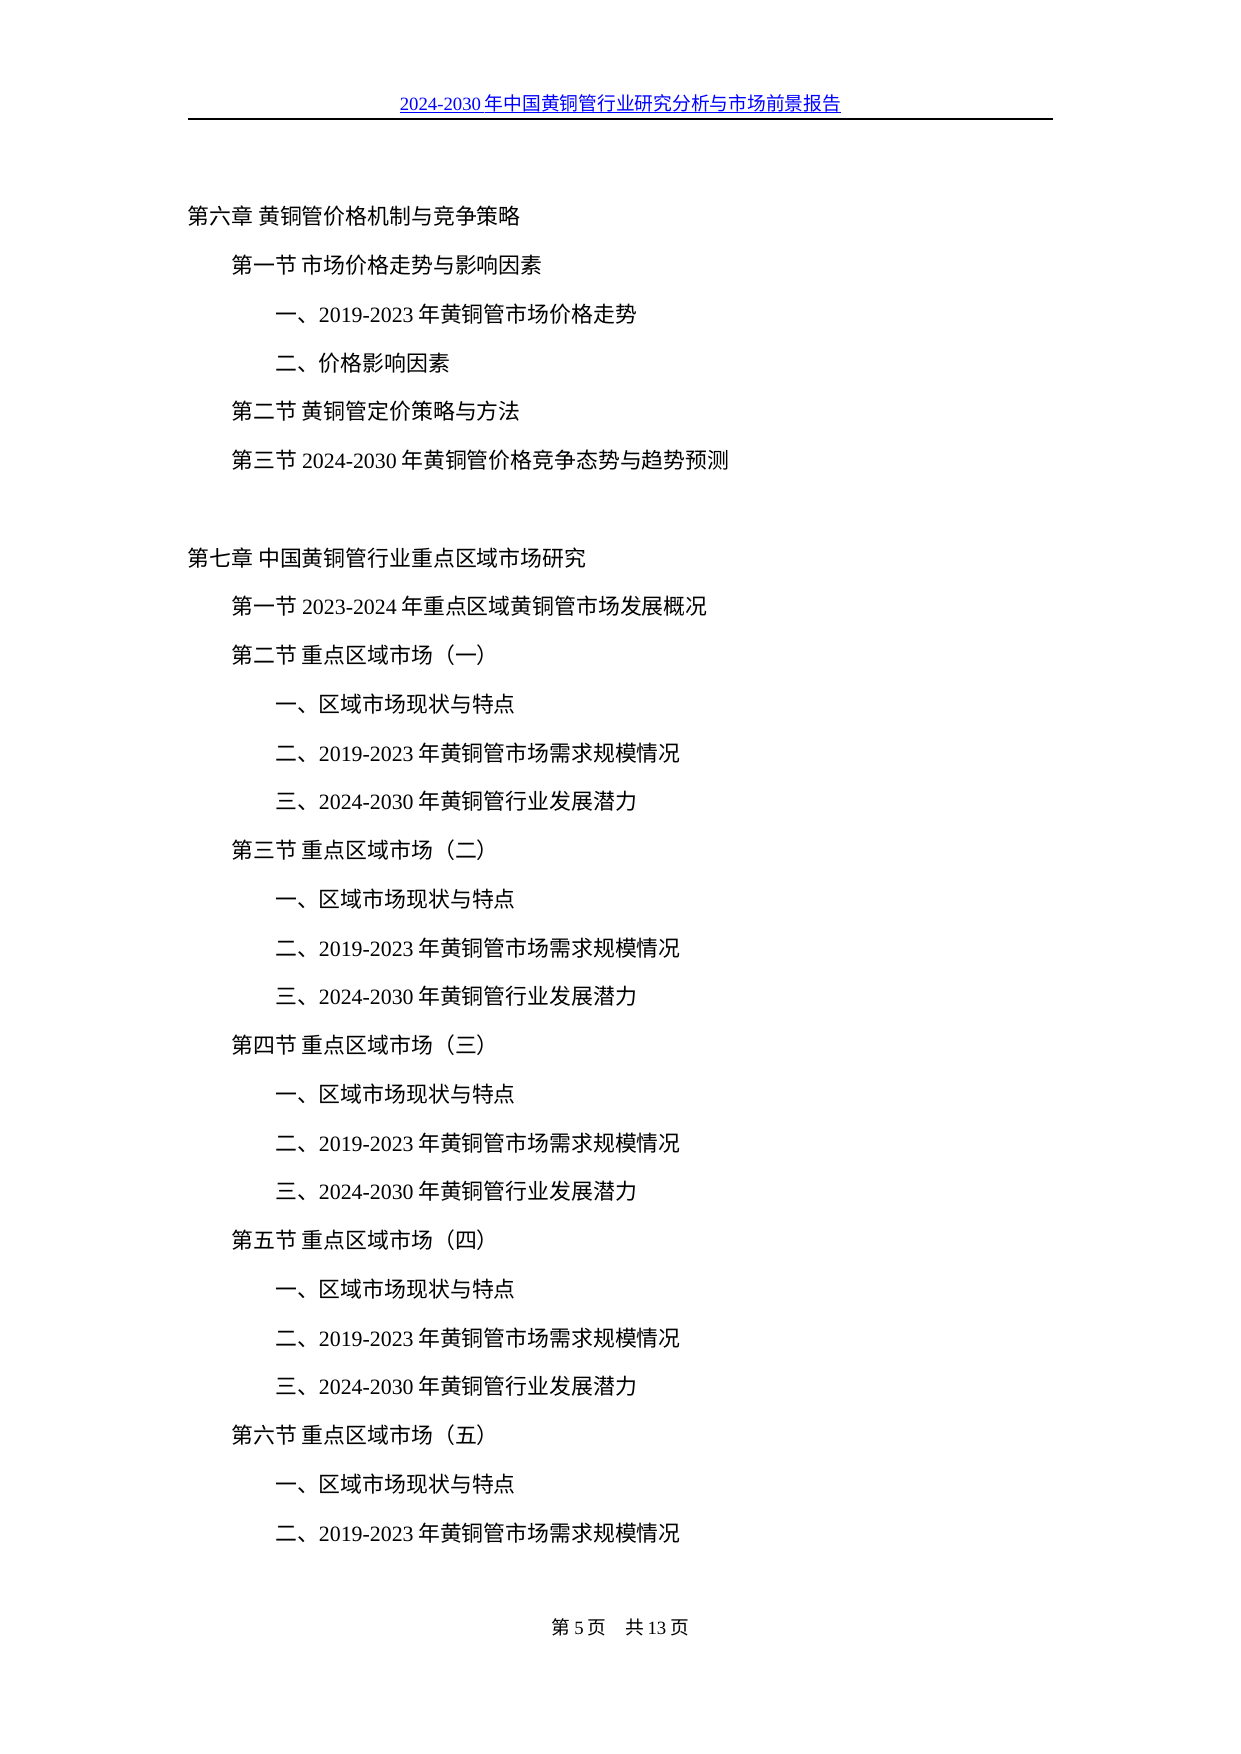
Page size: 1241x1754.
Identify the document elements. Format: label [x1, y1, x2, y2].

text [187, 150, 1053, 1548]
